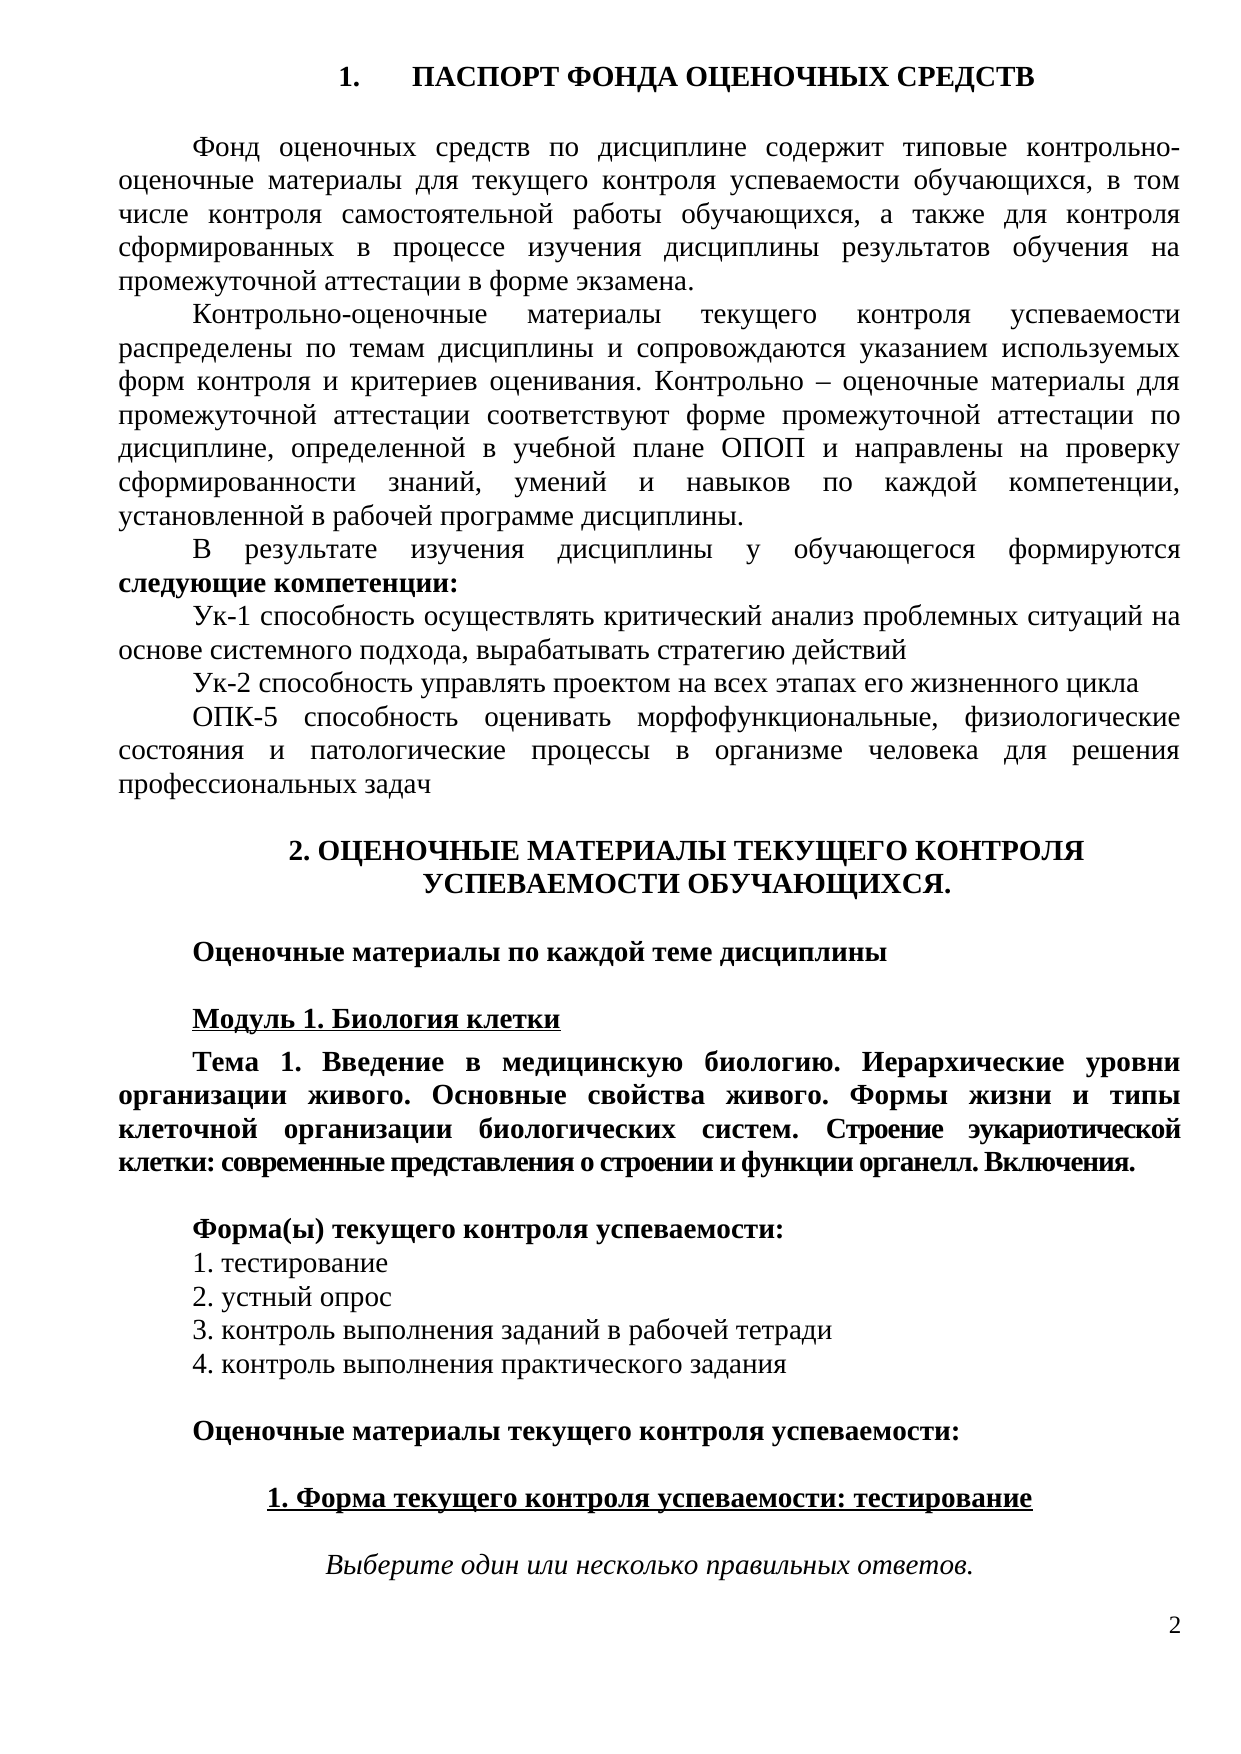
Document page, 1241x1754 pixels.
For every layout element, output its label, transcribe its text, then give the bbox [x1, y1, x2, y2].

list ОПК-5 способность оценивать морфофункциональные, физиологические состояния и патологические процессы в организме человека для решения профессиональных задач [118, 699, 1181, 799]
text 3. контроль выполнения заданий в рабочей тетради [118, 1312, 1181, 1346]
list В результате изучения дисциплины у обучающегося формируются следующие компетенции: [118, 531, 1181, 598]
text 1. тестирование [118, 1245, 1181, 1279]
text Выберите один или несколько правильных ответов. [118, 1547, 1181, 1581]
list Ук-1 способность осуществлять критический анализ проблемных ситуаций на основе системного подхода, вырабатывать стратегию действий [118, 598, 1181, 665]
list Фонд оценочных средств по дисциплине содержит типовые контрольно-оценочные материалы для текущего контроля успеваемости обучающихся, в том числе контроля самостоятельной работы обучающихся, а также для контроля сформированных в процессе изучения дисциплины результатов обучения на промежуточной аттестации в форме экзамена. [118, 129, 1181, 296]
list Оценочные материалы по каждой теме дисциплины [118, 934, 1181, 967]
list Контрольно-оценочные материалы текущего контроля успеваемости распределены по темам дисциплины и сопровождаются указанием используемых форм контроля и критериев оценивания. Контрольно – оценочные материалы для промежуточной аттестации соответствуют форме промежуточной аттестации по дисциплине, определенной в учебной плане ОПОП и направлены на проверку сформированности знаний, умений и навыков по каждой компетенции, установленной в рабочей программе дисциплины. [118, 296, 1181, 531]
text 4. контроль выполнения практического задания [118, 1346, 1181, 1379]
text 1. Форма текущего контроля успеваемости: тестирование [118, 1480, 1181, 1513]
text Форма(ы) текущего контроля успеваемости: [118, 1212, 1181, 1245]
list ПАСПОРТ ФОНДА ОЦЕНОЧНЫХ СРЕДСТВ [118, 59, 1181, 93]
text 2. устный опрос [118, 1279, 1181, 1312]
text Оценочные материалы текущего контроля успеваемости: [118, 1413, 1181, 1446]
text 2. ОЦЕНОЧНЫЕ МАТЕРИАЛЫ ТЕКУЩЕГО КОНТРОЛЯ УСПЕВАЕМОСТИ ОБУЧАЮЩИХСЯ. [192, 833, 1181, 900]
list Ук-2 способность управлять проектом на всех этапах его жизненного цикла [118, 665, 1181, 699]
text Тема 1. Введение в медицинскую биологию. Иерархические уровни организации живого. Основные свойства живого. Формы жизни и типы клеточной организации биологических систем. Строение эукариотической клетки: современные представления о строении и функции органелл. Включения. [118, 1044, 1181, 1178]
text Модуль 1. Биология клетки [118, 1001, 1181, 1034]
